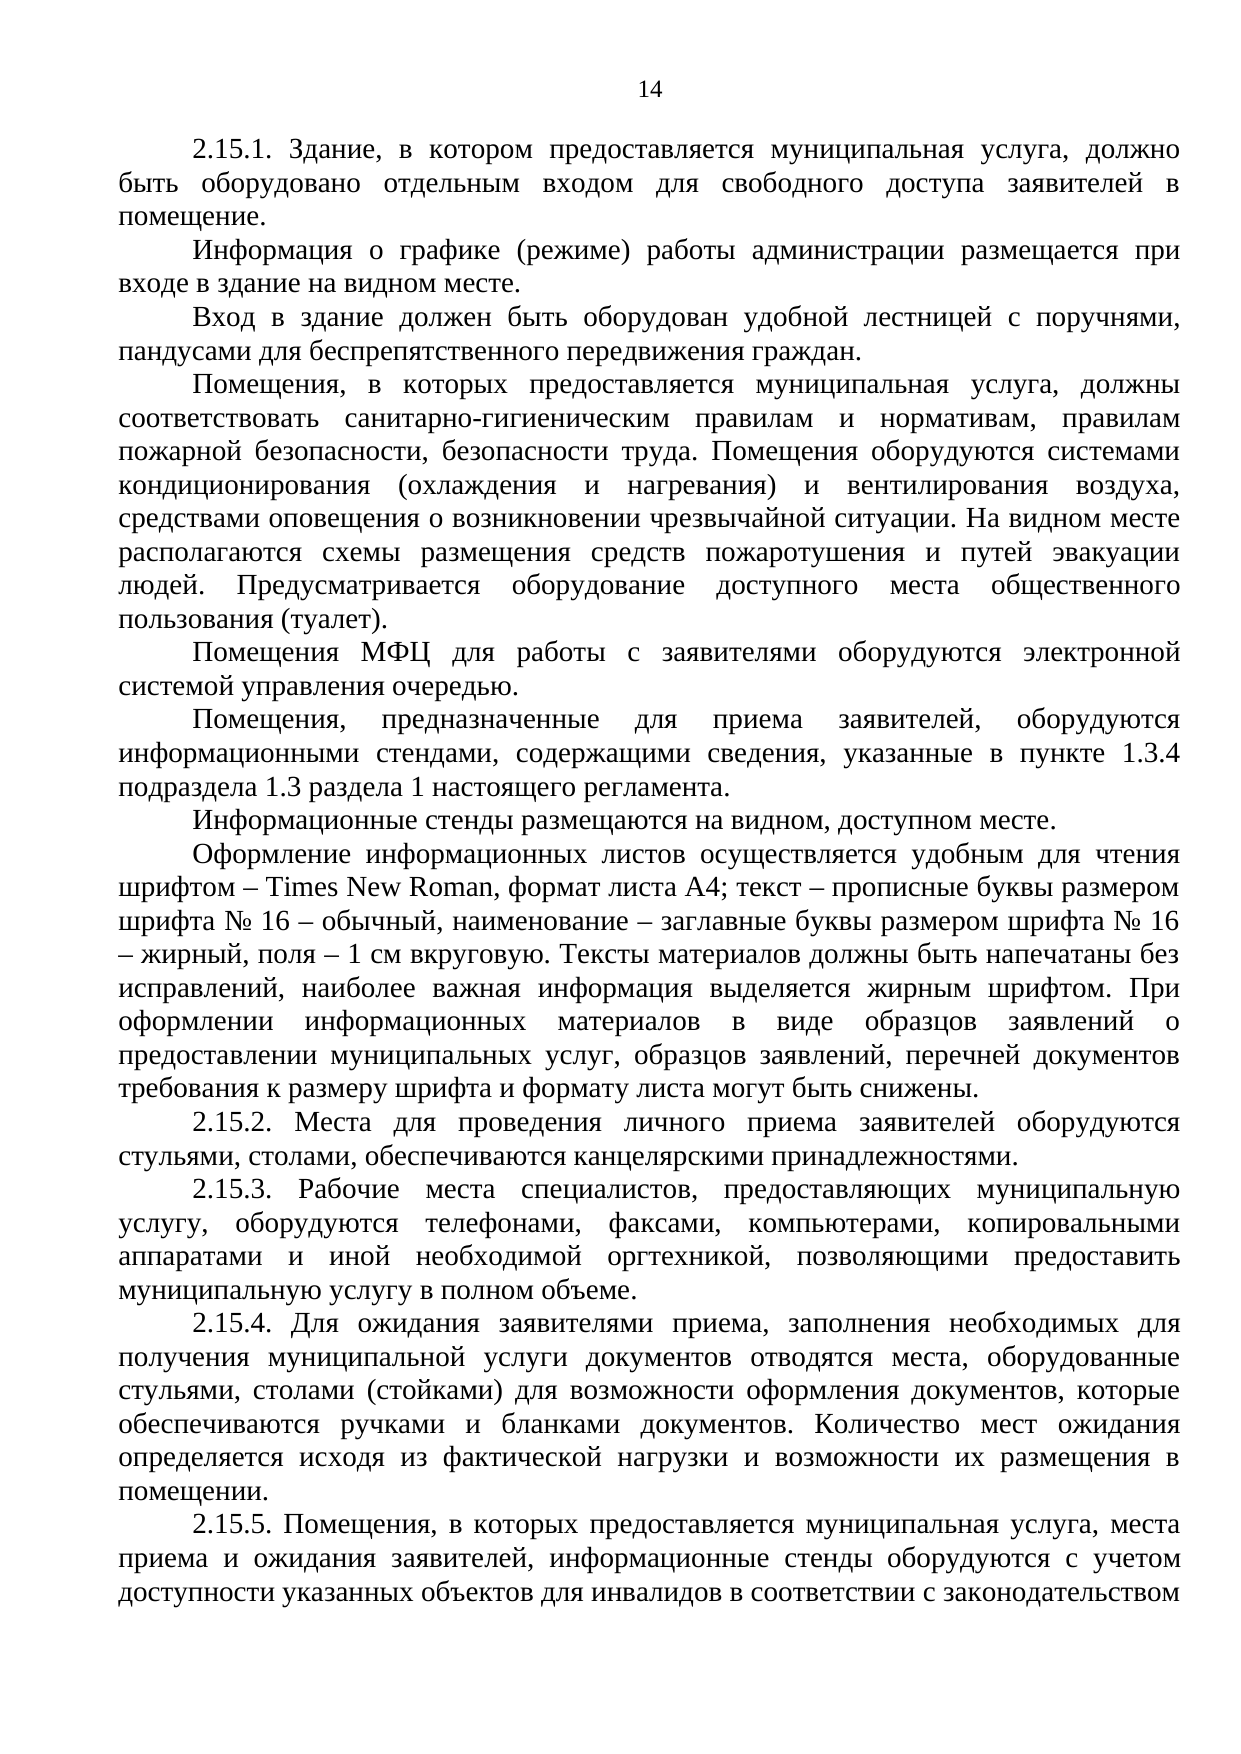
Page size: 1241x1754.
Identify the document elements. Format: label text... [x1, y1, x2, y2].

text Помещения МФЦ для работы с заявителями оборудуются электронной системой управления очередью. [118, 634, 1181, 702]
text Информационные стенды размещаются на видном, доступном месте. [118, 802, 1181, 836]
text 2.15.1. Здание, в котором предоставляется муниципальная услуга, должно быть оборудовано отдельным входом для свободного доступа заявителей в помещение. [118, 131, 1181, 232]
text Оформление информационных листов осуществляется удобным для чтения шрифтом – Times New Roman, формат листа A4; текст – прописные буквы размером шрифта № 16 – обычный, наименование – заглавные буквы размером шрифта № 16 – жирный, поля – 1 см вкруговую. Тексты материалов должны быть напечатаны без исправлений, наиболее важная информация выделяется жирным шрифтом. При оформлении информационных материалов в виде образцов заявлений о предоставлении муниципальных услуг, образцов заявлений, перечней документов требования к размеру шрифта и формату листа могут быть снижены. [118, 836, 1181, 1104]
text Помещения, в которых предоставляется муниципальная услуга, должны соответствовать санитарно-гигиеническим правилам и нормативам, правилам пожарной безопасности, безопасности труда. Помещения оборудуются системами кондиционирования (охлаждения и нагревания) и вентилирования воздуха, средствами оповещения о возникновении чрезвычайной ситуации. На видном месте располагаются схемы размещения средств пожаротушения и путей эвакуации людей. Предусматривается оборудование доступного места общественного пользования (туалет). [118, 366, 1181, 634]
text Информация о графике (режиме) работы администрации размещается при входе в здание на видном месте. [118, 232, 1181, 299]
text Помещения, предназначенные для приема заявителей, оборудуются информационными стендами, содержащими сведения, указанные в пункте 1.3.4 подраздела 1.3 раздела 1 настоящего регламента. [118, 702, 1181, 802]
text 2.15.3. Рабочие места специалистов, предоставляющих муниципальную услугу, оборудуются телефонами, факсами, компьютерами, копировальными аппаратами и иной необходимой оргтехникой, позволяющими предоставить муниципальную услугу в полном объеме. [118, 1171, 1181, 1305]
text 2.15.4. Для ожидания заявителями приема, заполнения необходимых для получения муниципальной услуги документов отводятся места, оборудованные стульями, столами (стойками) для возможности оформления документов, которые обеспечиваются ручками и бланками документов. Количество мест ожидания определяется исходя из фактической нагрузки и возможности их размещения в помещении. [118, 1305, 1181, 1507]
text Вход в здание должен быть оборудован удобной лестницей с поручнями, пандусами для беспрепятственного передвижения граждан. [118, 299, 1181, 366]
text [118, 1507, 1181, 1607]
text 2.15.2. Места для проведения личного приема заявителей оборудуются стульями, столами, обеспечиваются канцелярскими принадлежностями. [118, 1104, 1181, 1171]
